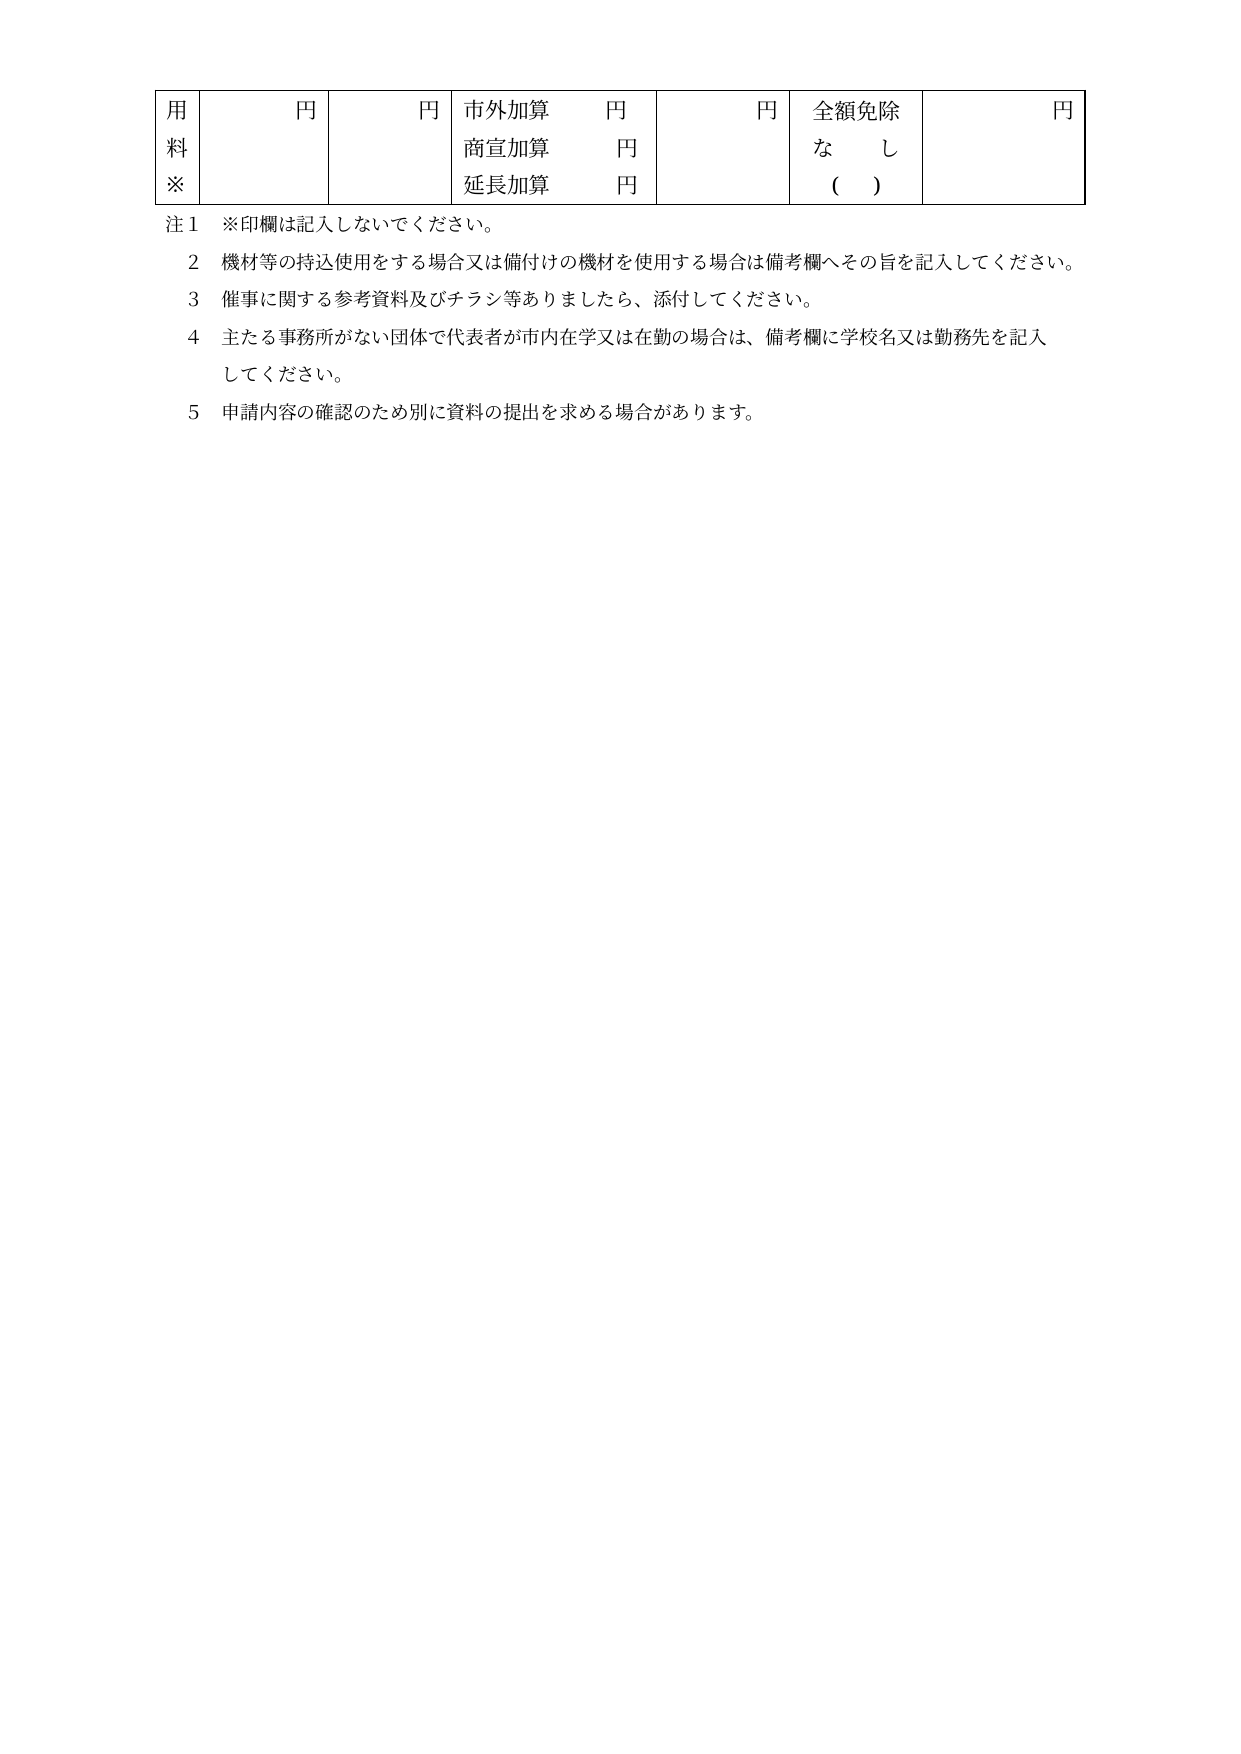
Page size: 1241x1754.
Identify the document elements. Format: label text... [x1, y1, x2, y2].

table_cell 円 [200, 91, 328, 204]
text 注１ ※印欄は記入しないでください。 [165, 205, 1075, 243]
table_cell 全額免除 な し ( ) [790, 91, 922, 204]
text ３ 催事に関する参考資料及びチラシ等ありましたら、添付してください。 [165, 280, 1075, 318]
table_cell 円 [657, 91, 789, 204]
text ２ 機材等の持込使用をする場合又は備付けの機材を使用する場合は備考欄へその旨を記入してください。 [165, 243, 1075, 280]
text ５ 申請内容の確認のため別に資料の提出を求める場合があります。 [165, 393, 1075, 430]
table_cell 円 [329, 91, 451, 204]
text ４ 主たる事務所がない団体で代表者が市内在学又は在勤の場合は、備考欄に学校名又は勤務先を記入 [165, 318, 1075, 355]
table_cell 市外加算 円 商宣加算 円 延長加算 円 [452, 91, 656, 204]
text してください。 [165, 355, 1075, 393]
table_cell 円 [923, 91, 1084, 204]
